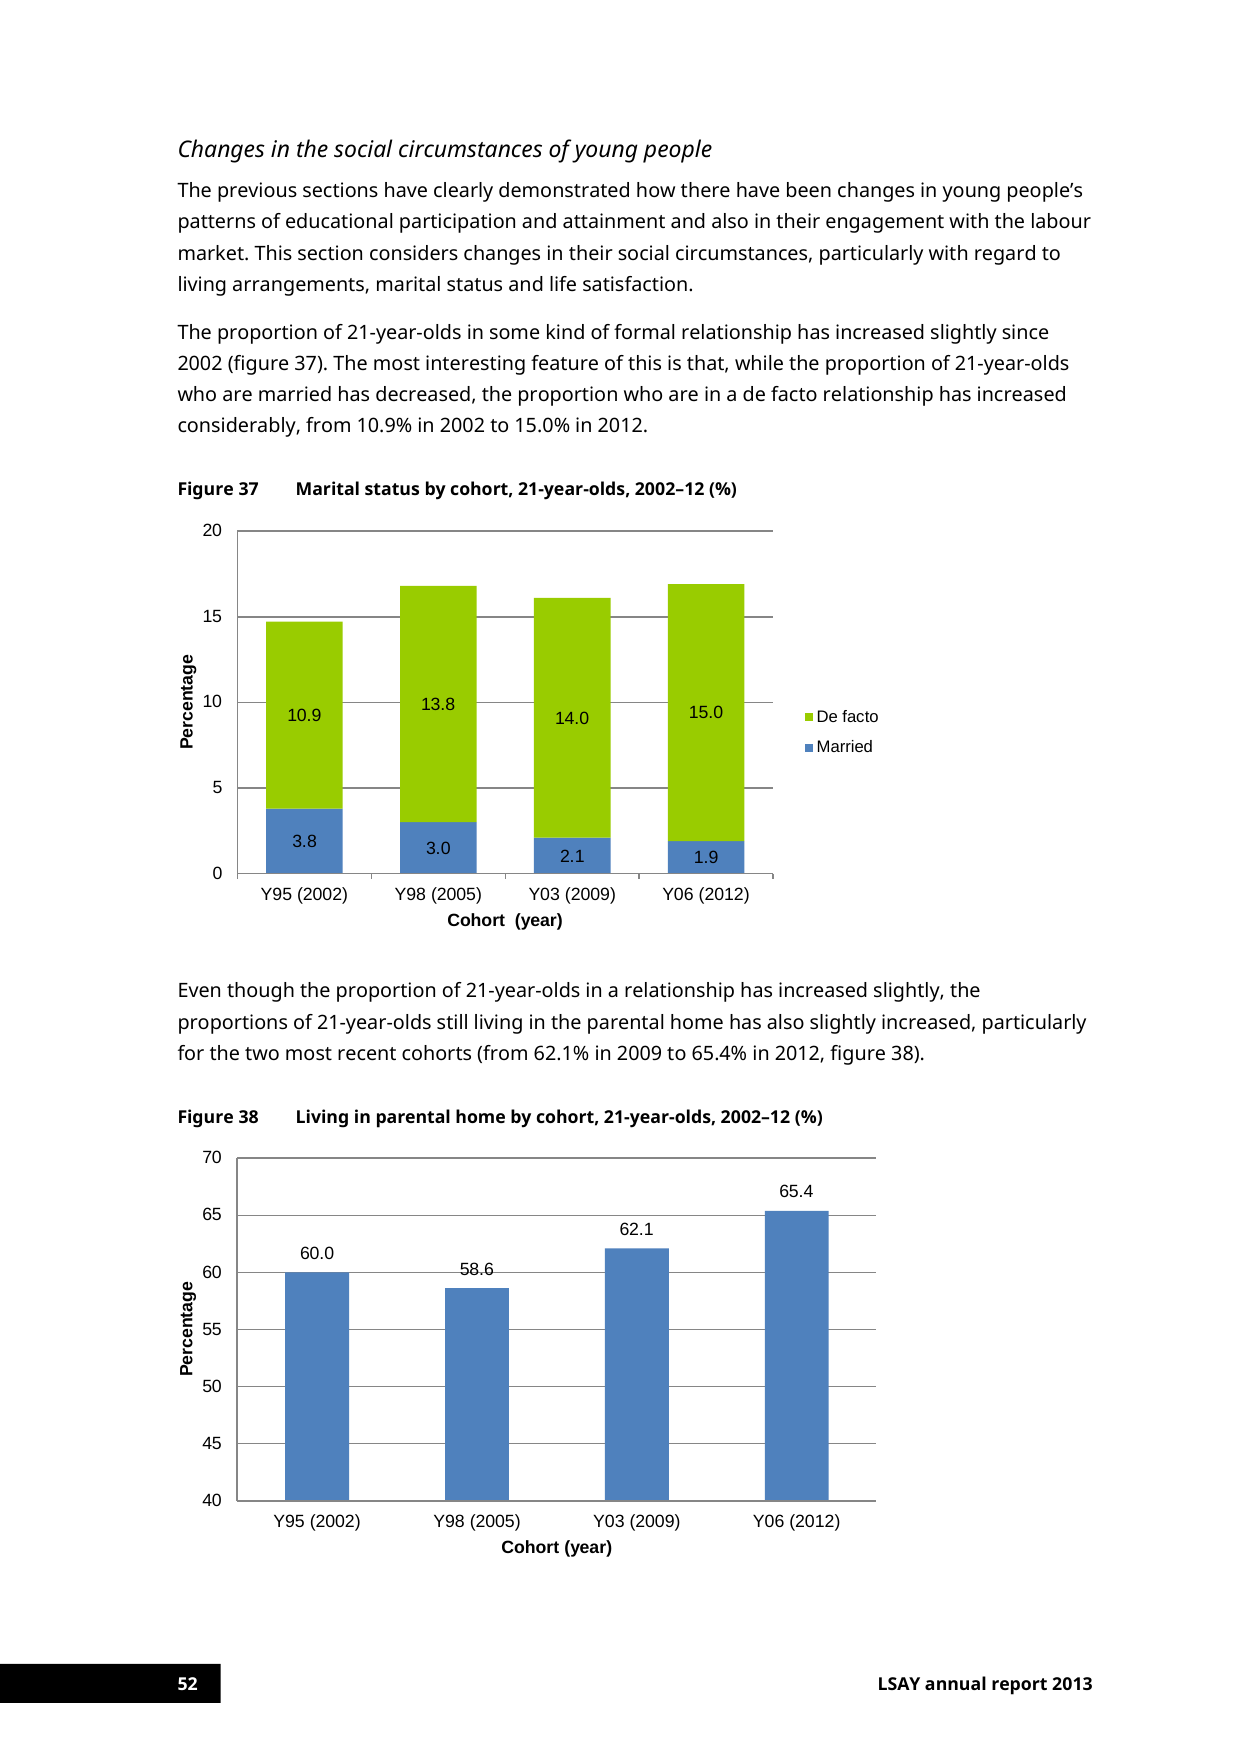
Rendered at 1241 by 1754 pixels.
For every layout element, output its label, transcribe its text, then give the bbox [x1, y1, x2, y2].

text Even though the proportion of 21-year-olds in a relationship has increased slightly, the proportions of 21-year-olds still living in the parental home has also slightly increased, particularly for the two most recent cohorts (from 62.1% in 2009 to 65.4% in 2012, figure 38). [177, 517, 1093, 1067]
title Figure 37 Marital status by cohort, 21-year-olds, 2002–12 (%) [177, 477, 1092, 501]
title Figure 38 Living in parental home by cohort, 21-year-olds, 2002–12 (%) [177, 1104, 1092, 1128]
subtitle Changes in the social circumstances of young people [177, 133, 1092, 164]
text The previous sections have clearly demonstrated how there have been changes in young people’s patterns of educational participation and attainment and also in their engagement with the labour market. This section considers changes in their social circumstances, particularly with regard to living arrangements, marital status and life satisfaction. [177, 172, 1092, 297]
text The proportion of 21-year-olds in some kind of formal relationship has increased slightly since 2002 (figure 37). The most interesting feature of this is that, while the proportion of 21-year-olds who are married has decreased, the proportion who are in a de facto relationship has increased considerably, from 10.9% in 2002 to 15.0% in 2012. [177, 314, 1093, 439]
